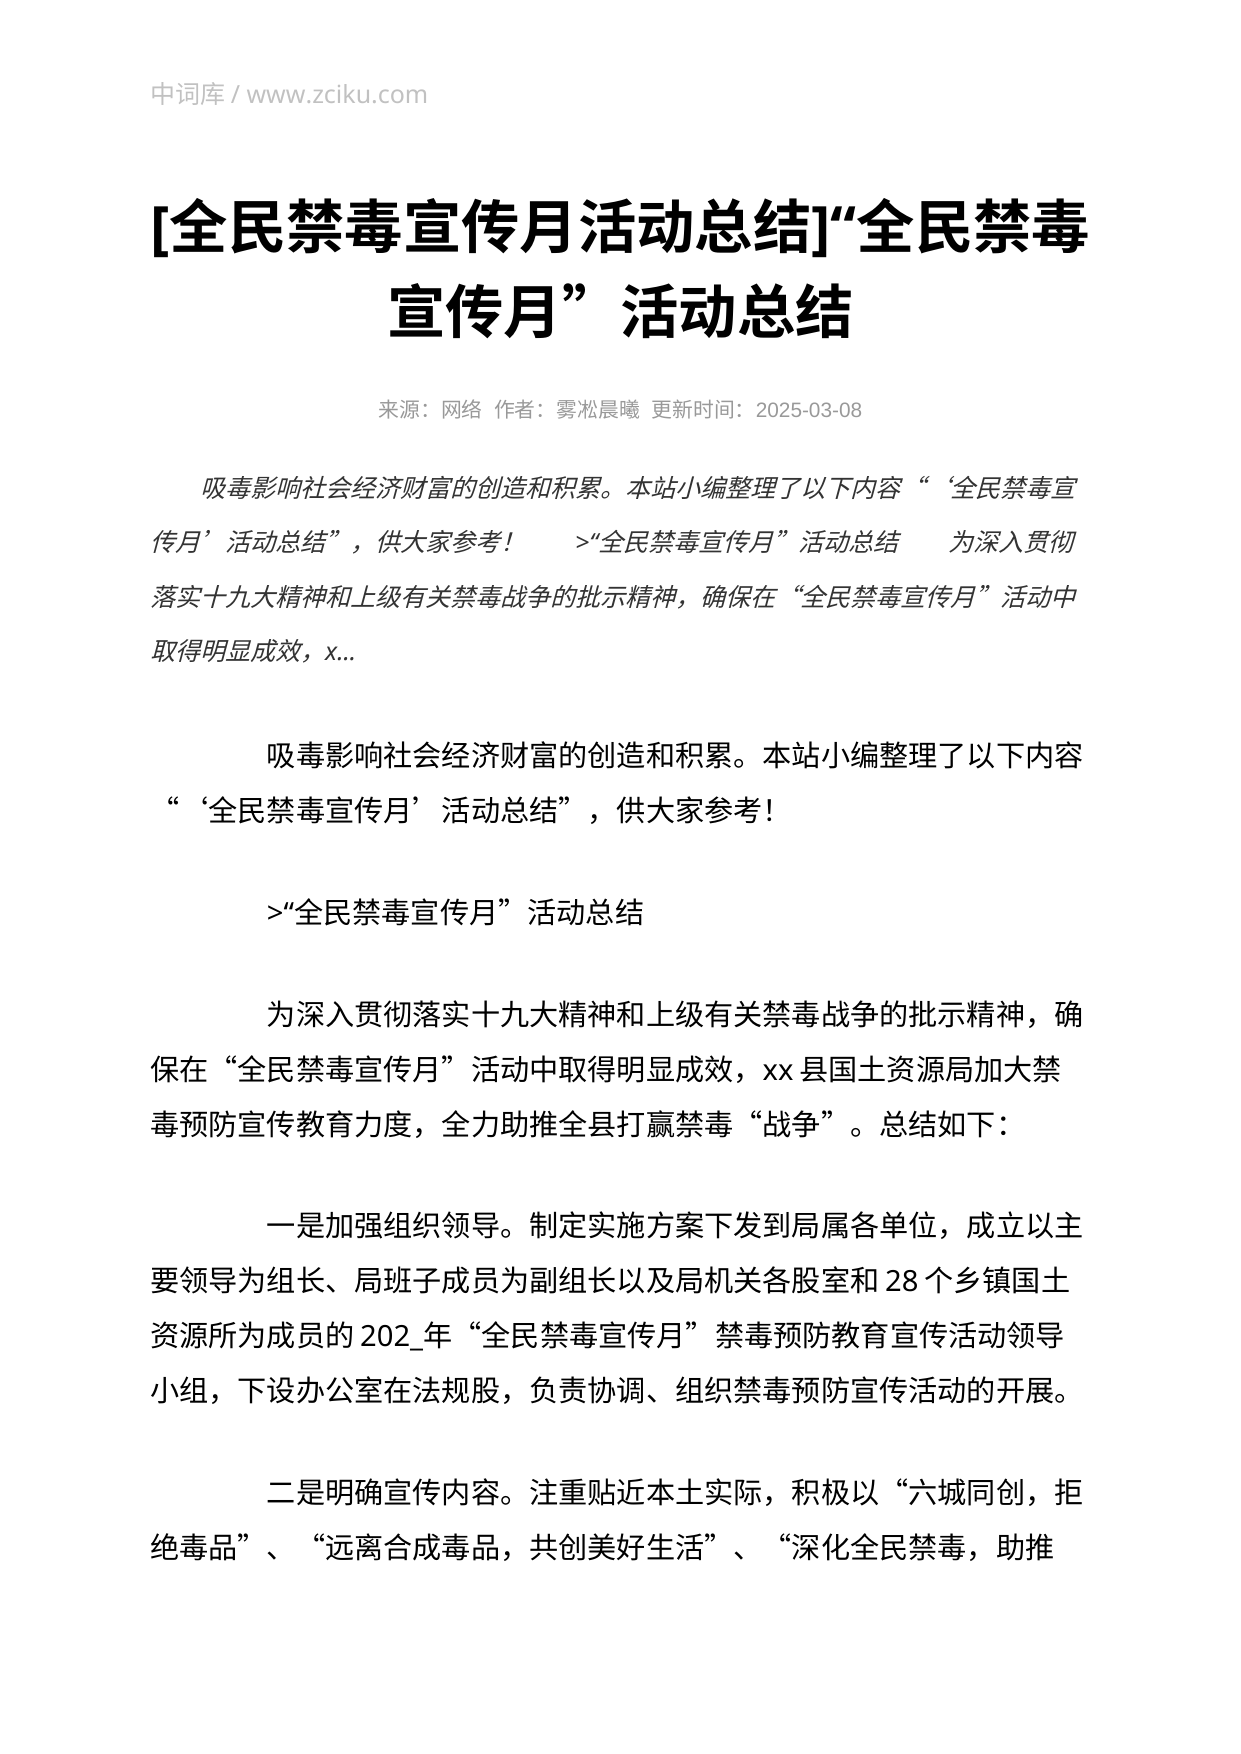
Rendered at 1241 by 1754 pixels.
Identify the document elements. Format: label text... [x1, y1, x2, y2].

text 吸毒影响社会经济财富的创造和积累。本站小编整理了以下内容“‘全民禁毒宣传月’活动总结”，供大家参考！ [150, 733, 1090, 830]
text 吸毒影响社会经济财富的创造和积累。本站小编整理了以下内容“‘全民禁毒宣传月’活动总结”，供大家参考！ >“全民禁毒宣传月”活动总结 为深入贯彻落实十九大精神和上级有关禁毒战争的批示精神，确保在“全民禁毒宣传月”活动中取得明显成效，x... [150, 468, 1090, 668]
subtitle [全民禁毒宣传月活动总结]“全民禁毒宣传月”活动总结 [150, 181, 1090, 351]
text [150, 1469, 1090, 1567]
text 一是加强组织领导。制定实施方案下发到局属各单位，成立以主要领导为组长、局班子成员为副组长以及局机关各股室和28个乡镇国土资源所为成员的202_年“全民禁毒宣传月”禁毒预防教育宣传活动领导小组，下设办公室在法规股，负责协调、组织禁毒预防宣传活动的开展。 [150, 1203, 1090, 1410]
text >“全民禁毒宣传月”活动总结 [150, 889, 1090, 932]
text 来源：网络 作者：雾凇晨曦 更新时间：2025-03-08 [150, 397, 1090, 421]
text 为深入贯彻落实十九大精神和上级有关禁毒战争的批示精神，确保在“全民禁毒宣传月”活动中取得明显成效，xx县国土资源局加大禁毒预防宣传教育力度，全力助推全县打赢禁毒“战争”。总结如下： [150, 991, 1090, 1143]
